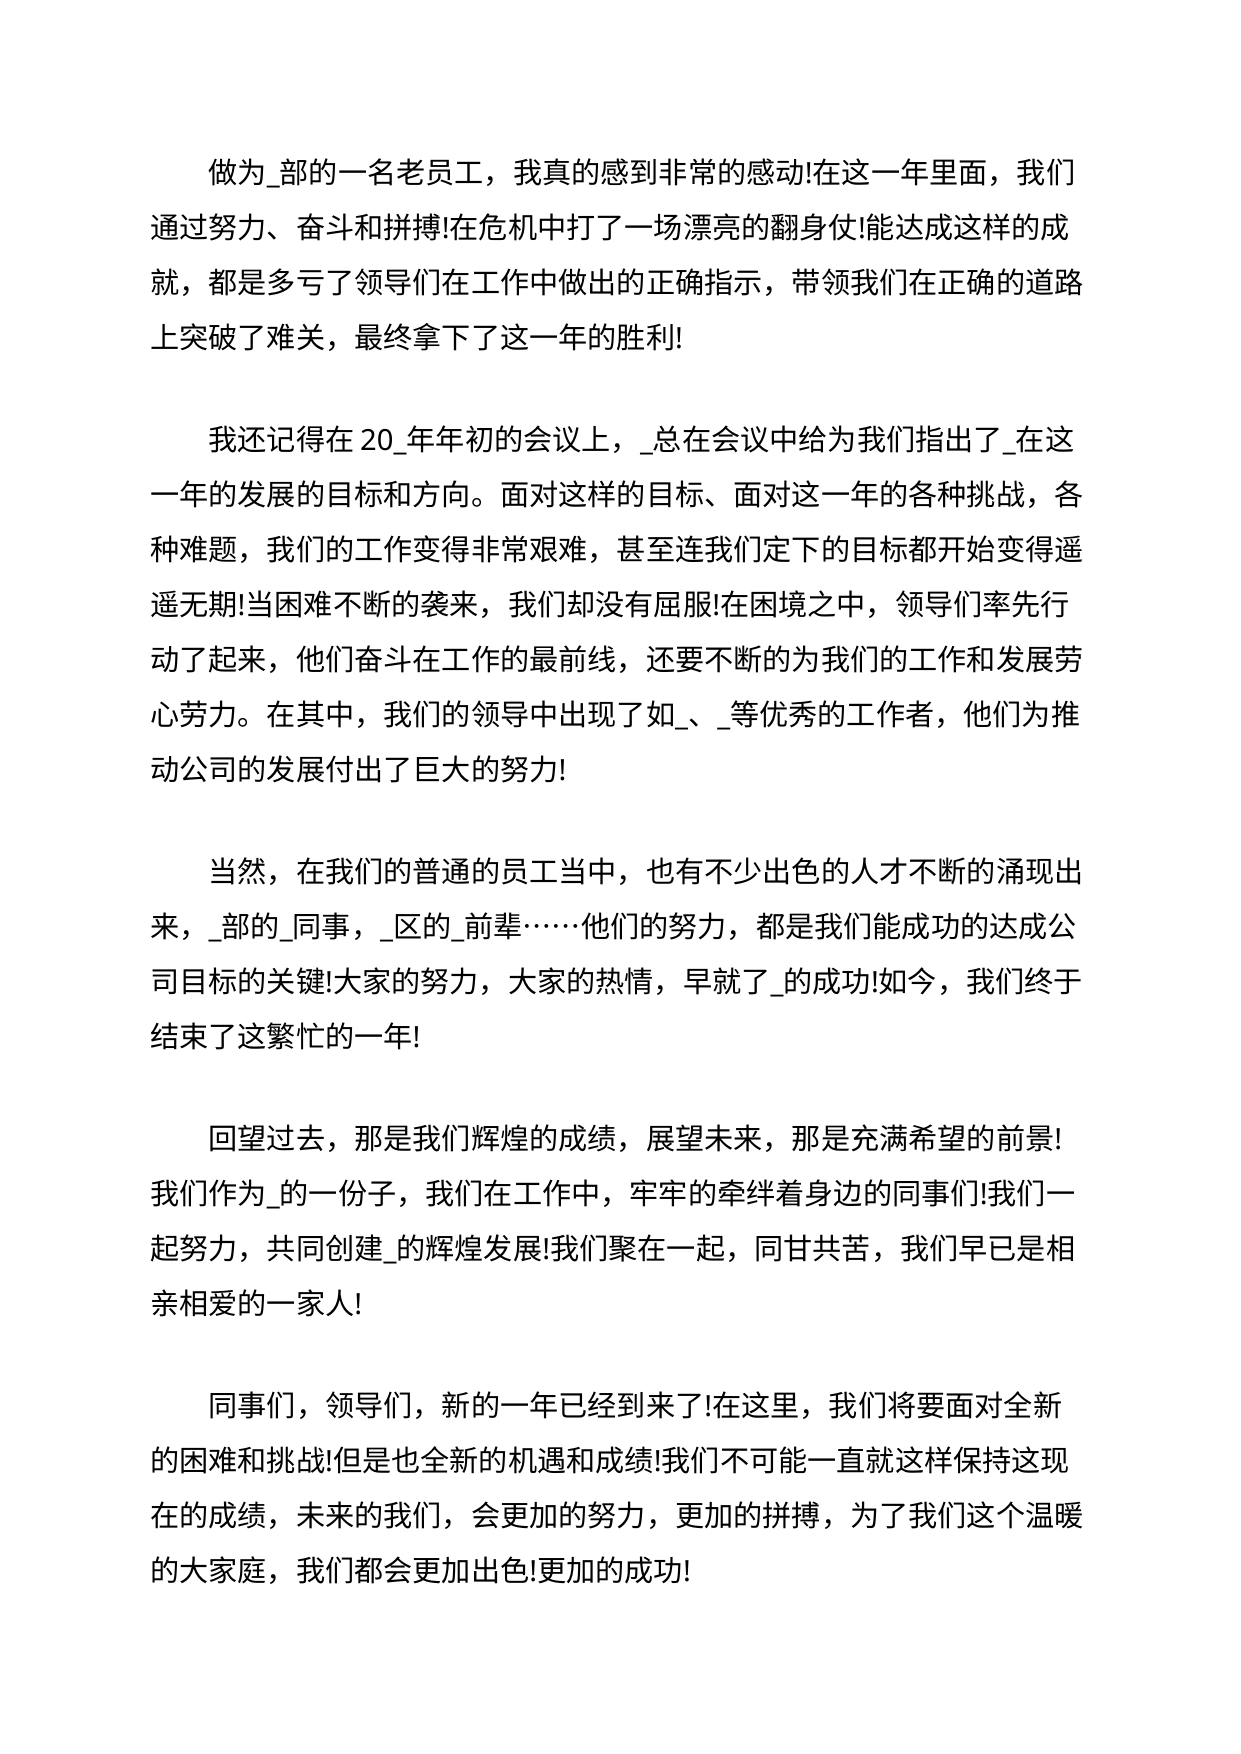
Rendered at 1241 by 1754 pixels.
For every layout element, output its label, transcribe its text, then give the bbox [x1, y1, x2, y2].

text 当然，在我们的普通的员工当中，也有不少出色的人才不断的涌现出来，_部的_同事，_区的_前辈……他们的努力，都是我们能成功的达成公司目标的关键!大家的努力，大家的热情，早就了_的成功!如今，我们终于结束了这繁忙的一年! [150, 848, 1090, 1056]
text 我还记得在20_年年初的会议上，_总在会议中给为我们指出了_在这一年的发展的目标和方向。面对这样的目标、面对这一年的各种挑战，各种难题，我们的工作变得非常艰难，甚至连我们定下的目标都开始变得遥遥无期!当困难不断的袭来，我们却没有屈服!在困境之中，领导们率先行动了起来，他们奋斗在工作的最前线，还要不断的为我们的工作和发展劳心劳力。在其中，我们的领导中出现了如_、_等优秀的工作者，他们为推动公司的发展付出了巨大的努力! [150, 417, 1090, 789]
text 做为_部的一名老员工，我真的感到非常的感动!在这一年里面，我们通过努力、奋斗和拼搏!在危机中打了一场漂亮的翻身仗!能达成这样的成就，都是多亏了领导们在工作中做出的正确指示，带领我们在正确的道路上突破了难关，最终拿下了这一年的胜利! [150, 150, 1090, 357]
text 回望过去，那是我们辉煌的成绩，展望未来，那是充满希望的前景!我们作为_的一份子，我们在工作中，牢牢的牵绊着身边的同事们!我们一起努力，共同创建_的辉煌发展!我们聚在一起，同甘共苦，我们早已是相亲相爱的一家人! [150, 1115, 1090, 1323]
text 同事们，领导们，新的一年已经到来了!在这里，我们将要面对全新的困难和挑战!但是也全新的机遇和成绩!我们不可能一直就这样保持这现在的成绩，未来的我们，会更加的努力，更加的拼搏，为了我们这个温暖的大家庭，我们都会更加出色!更加的成功! [150, 1382, 1090, 1590]
